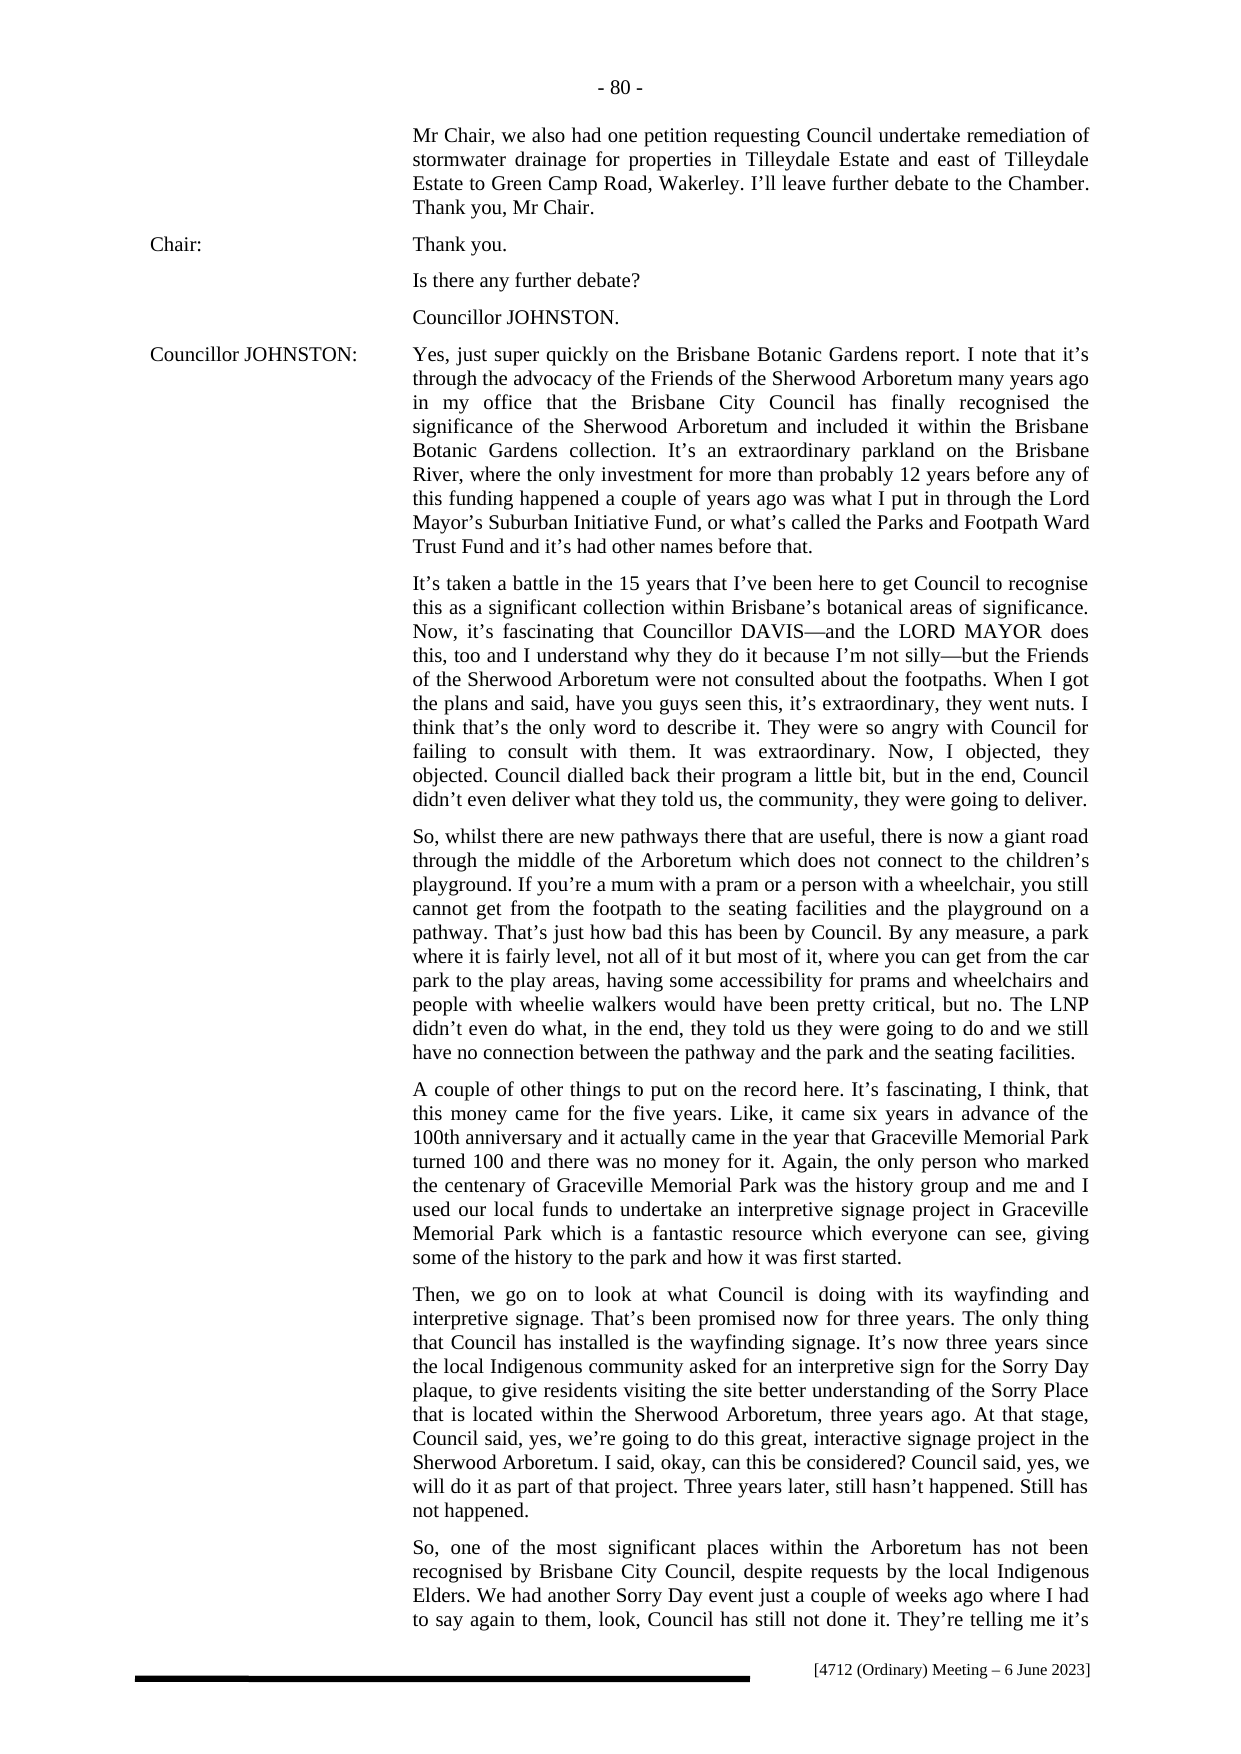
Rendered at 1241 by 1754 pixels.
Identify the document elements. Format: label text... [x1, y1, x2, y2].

text It’s taken a battle in the 15 years that I’ve been here to get Council to recognise this as a significant collection within Brisbane’s botanical areas of significance. Now, it’s fascinating that Councillor DAVIS—and the LORD MAYOR does this, too and I understand why they do it because I’m not silly—but the Friends of the Sherwood Arboretum were not consulted about the footpaths. When I got the plans and said, have you guys seen this, it’s extraordinary, they went nuts. I think that’s the only word to describe it. They were so angry with Council for failing to consult with them. It was extraordinary. Now, I objected, they objected. Council dialled back their program a little bit, but in the end, Council didn’t even deliver what they told us, the community, they were going to deliver. [412, 571, 1090, 811]
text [412, 1535, 1090, 1631]
text Chair: Thank you. [150, 232, 1090, 256]
text Councillor JOHNSTON: Yes, just super quickly on the Brisbane Botanic Gardens report. I note that it’s through the advocacy of the Friends of the Sherwood Arboretum many years ago in my office that the Brisbane City Council has finally recognised the significance of the Sherwood Arboretum and included it within the Brisbane Botanic Gardens collection. It’s an extraordinary parkland on the Brisbane River, where the only investment for more than probably 12 years before any of this funding happened a couple of years ago was what I put in through the Lord Mayor’s Suburban Initiative Fund, or what’s called the Parks and Footpath Ward Trust Fund and it’s had other names before that. [150, 342, 1090, 558]
text Councillor JOHNSTON. [150, 305, 1090, 329]
text A couple of other things to put on the record here. It’s fascinating, I think, that this money came for the five years. Like, it came six years in advance of the 100th anniversary and it actually came in the year that Graceville Memorial Park turned 100 and there was no money for it. Again, the only person who marked the centenary of Graceville Memorial Park was the history group and me and I used our local funds to undertake an interpretive signage project in Graceville Memorial Park which is a fantastic resource which everyone can see, giving some of the history to the park and how it was first started. [412, 1077, 1090, 1269]
text Is there any further debate? [150, 268, 1090, 292]
text So, whilst there are new pathways there that are useful, there is now a giant road through the middle of the Arboretum which does not connect to the children’s playground. If you’re a mum with a pram or a person with a wheelchair, you still cannot get from the footpath to the seating facilities and the playground on a pathway. That’s just how bad this has been by Council. By any measure, a park where it is fairly level, not all of it but most of it, where you can get from the car park to the play areas, having some accessibility for prams and wheelchairs and people with wheelie walkers would have been pretty critical, but no. The LNP didn’t even do what, in the end, they told us they were going to do and we still have no connection between the pathway and the park and the seating facilities. [412, 824, 1090, 1064]
text Mr Chair, we also had one petition requesting Council undertake remediation of stormwater drainage for properties in Tilleydale Estate and east of Tilleydale Estate to Green Camp Road, Wakerley. I’ll leave further debate to the Chamber. Thank you, Mr Chair. [412, 123, 1090, 219]
text Then, we go on to look at what Council is doing with its wayfinding and interpretive signage. That’s been promised now for three years. The only thing that Council has installed is the wayfinding signage. It’s now three years since the local Indigenous community asked for an interpretive sign for the Sorry Day plaque, to give residents visiting the site better understanding of the Sorry Place that is located within the Sherwood Arboretum, three years ago. At that stage, Council said, yes, we’re going to do this great, interactive signage project in the Sherwood Arboretum. I said, okay, can this be considered? Council said, yes, we will do it as part of that project. Three years later, still hasn’t happened. Still has not happened. [412, 1282, 1090, 1522]
